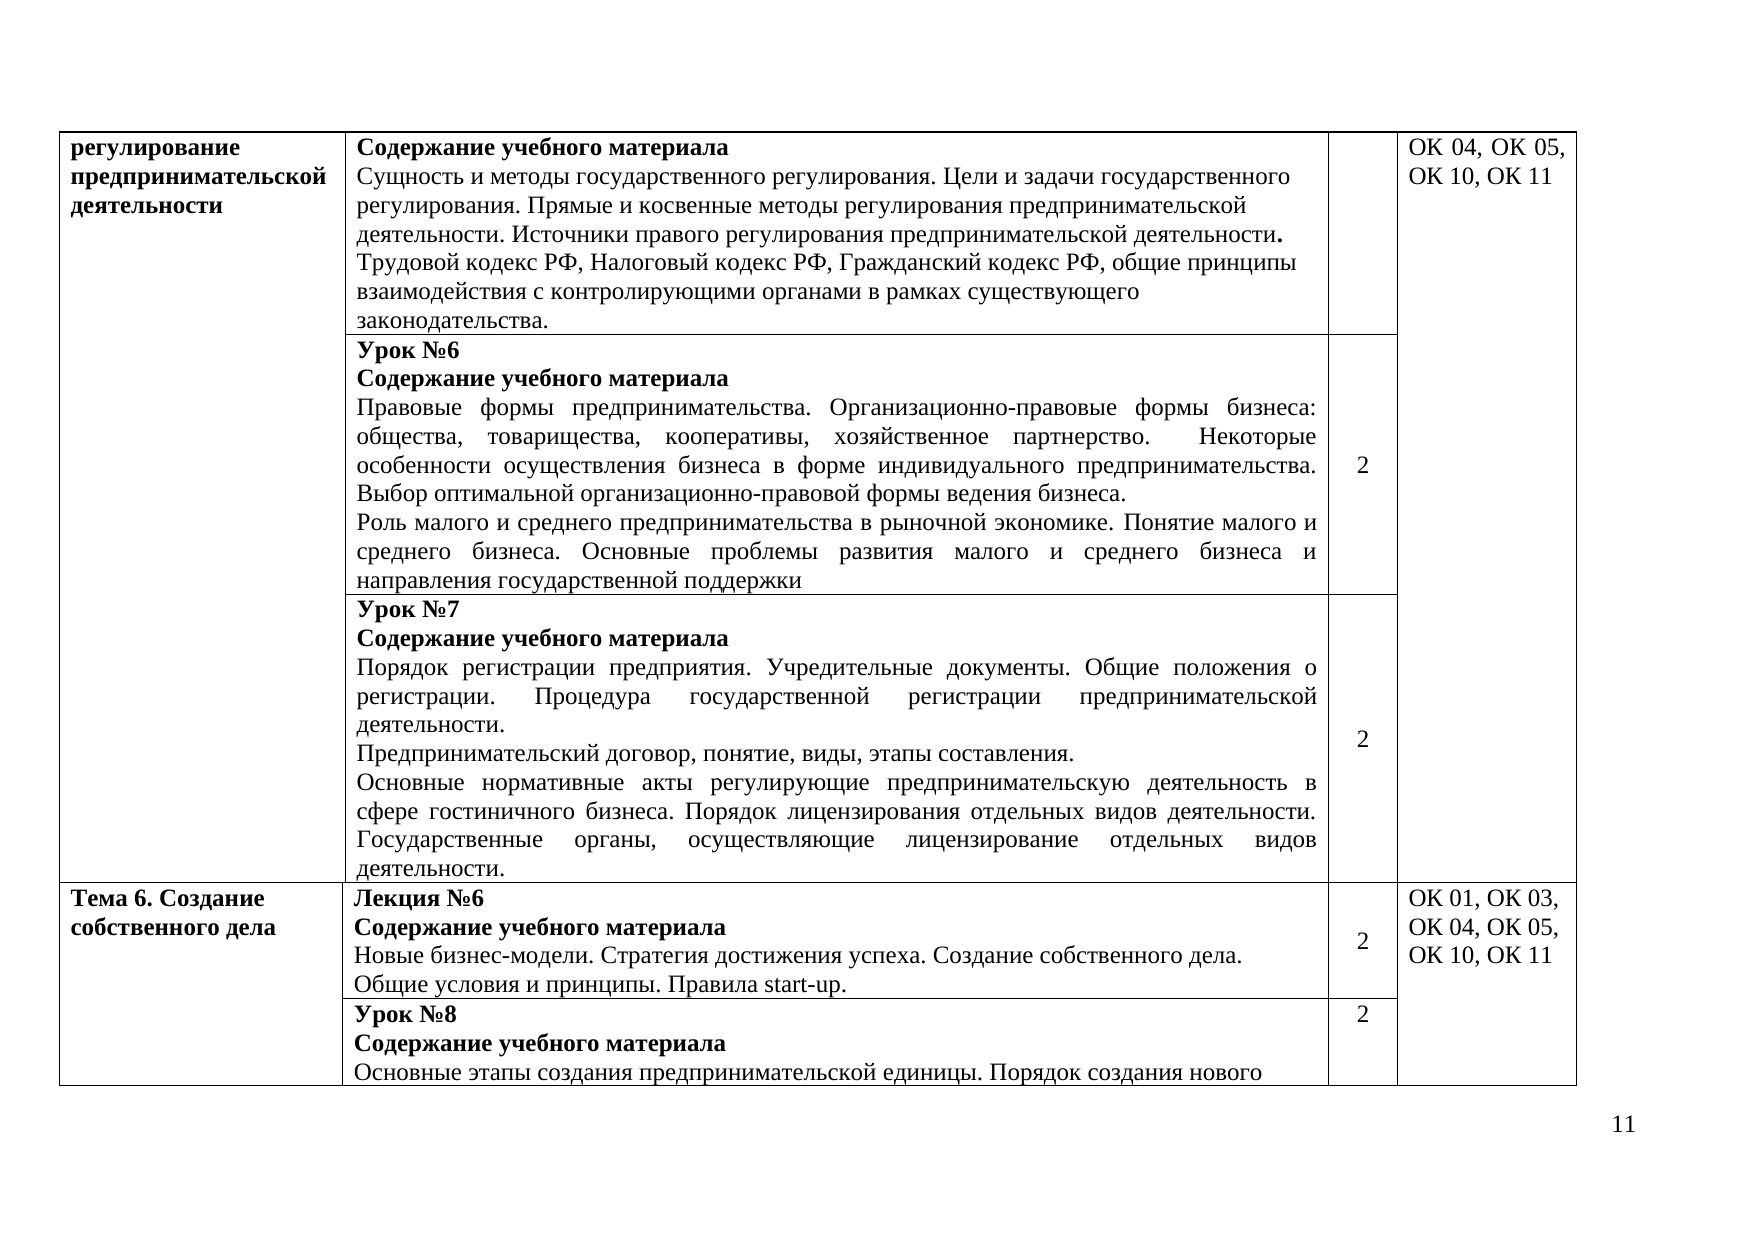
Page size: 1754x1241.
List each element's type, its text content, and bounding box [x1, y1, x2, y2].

table_cell 2 [1329, 133, 1397, 334]
table_cell Тема 6. Создание собственного дела [60, 883, 342, 1085]
table_cell 2 [1329, 883, 1397, 998]
table_cell Урок №7 Содержание учебного материала Порядок регистрации предприятия. Учредительные документы. Общие положения о регистрации. Процедура государственной регистрации предпринимательской деятельности. Предпринимательский договор, понятие, виды, этапы составления. Основные нормативные акты регулирующие предпринимательскую деятельность в сфере гостиничного бизнеса. Порядок лицензирования отдельных видов деятельности. Государственные органы, осуществляющие лицензирование отдельных видов деятельности. [346, 595, 1328, 882]
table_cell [343, 999, 1328, 1085]
table_cell 2 [1329, 335, 1397, 593]
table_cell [346, 133, 1328, 334]
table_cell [60, 133, 345, 882]
table_cell 2 [1329, 999, 1397, 1085]
table_cell ОК 01, ОК 03, ОК 04, ОК 05, ОК 10, ОК 11 [1398, 883, 1576, 1085]
table_cell Урок №6 Содержание учебного материала Правовые формы предпринимательства. Организационно-правовые формы бизнеса: общества, товарищества, кооперативы, хозяйственное партнерство. Некоторые особенности осуществления бизнеса в форме индивидуального предпринимательства. Выбор оптимальной организационно-правовой формы ведения бизнеса. Роль малого и среднего предпринимательства в рыночной экономике. Понятие малого и среднего бизнеса. Основные проблемы развития малого и среднего бизнеса и направления государственной поддержки [346, 335, 1328, 593]
table_cell 2 [1329, 595, 1397, 882]
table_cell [1398, 133, 1576, 882]
table_cell Лекция №6 Содержание учебного материала Новые бизнес-модели. Стратегия достижения успеха. Создание собственного дела. Общие условия и принципы. Правила start-up. [343, 883, 1328, 998]
